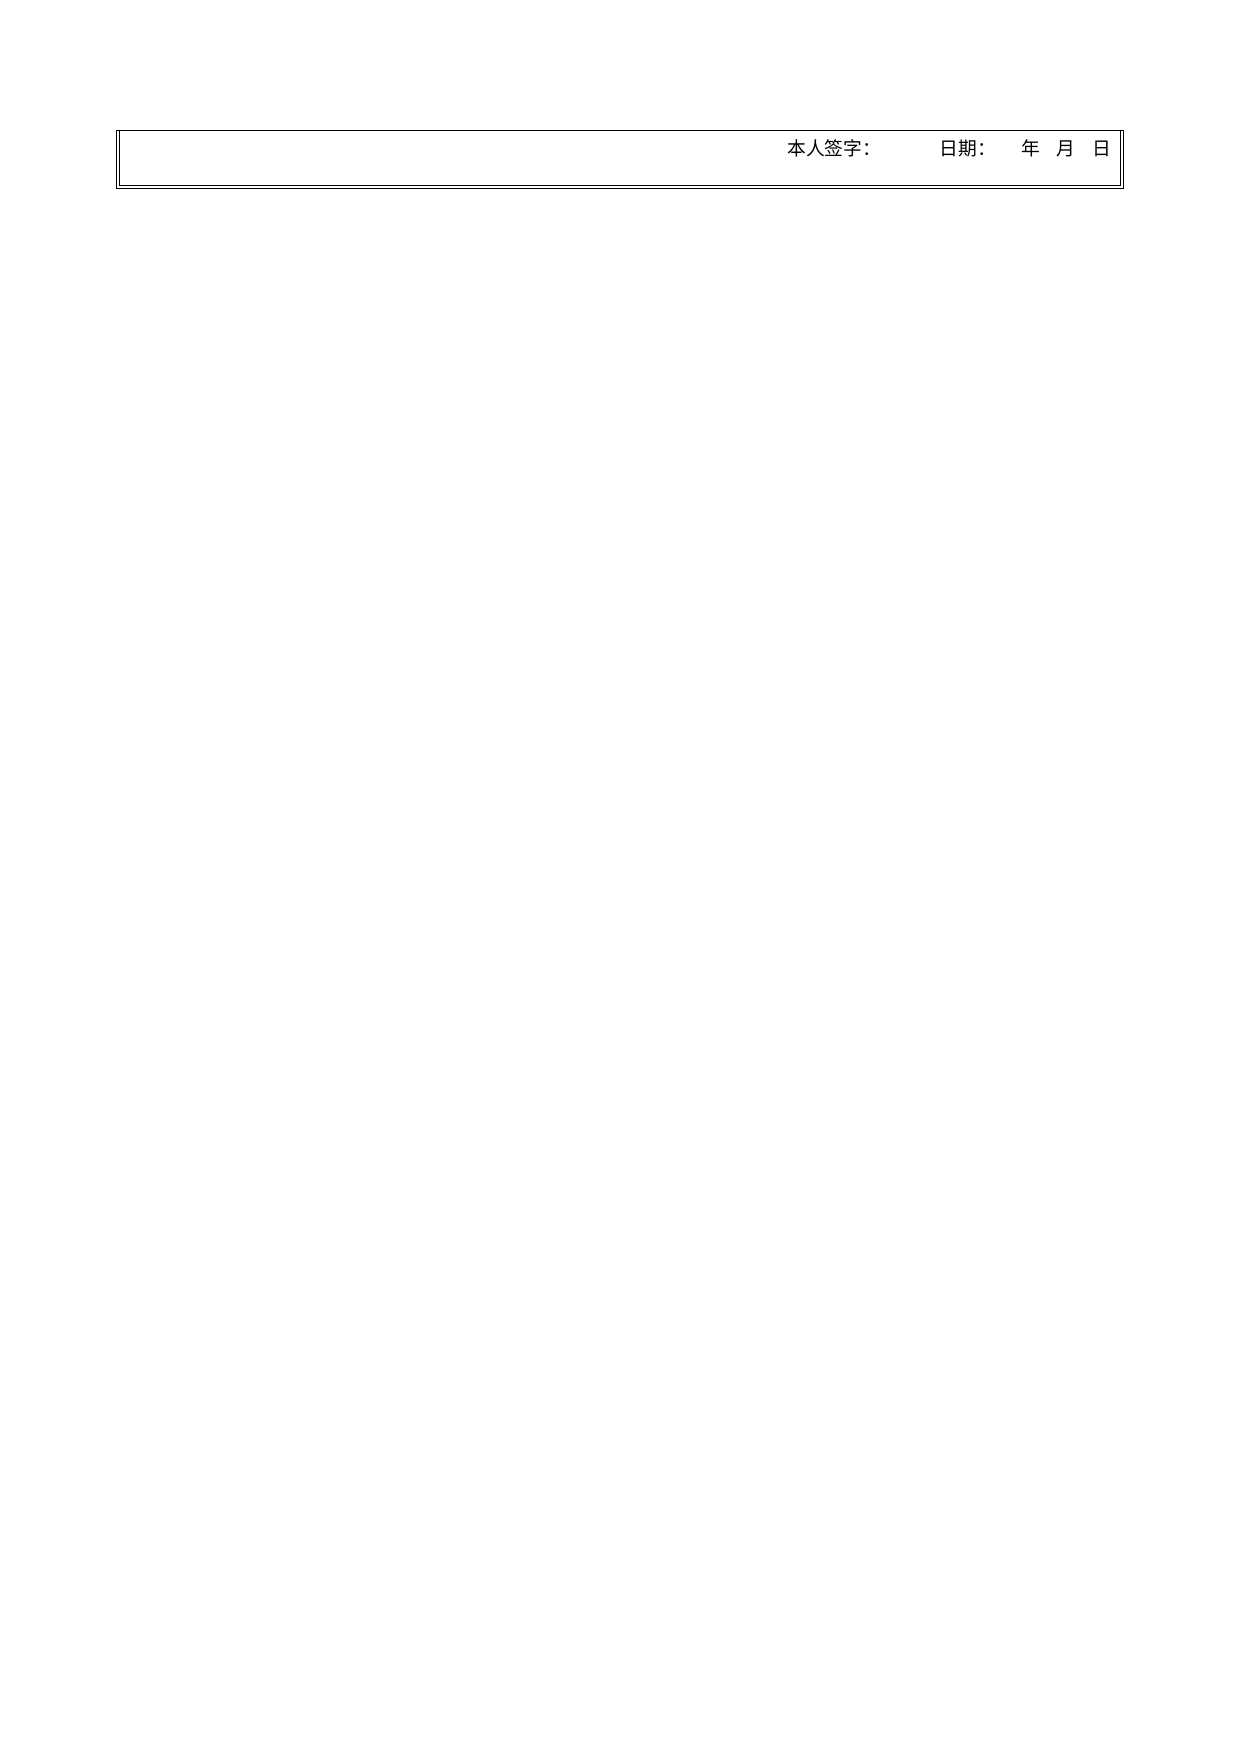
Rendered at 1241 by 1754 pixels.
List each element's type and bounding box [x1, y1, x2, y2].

table_cell [120, 131, 1120, 184]
